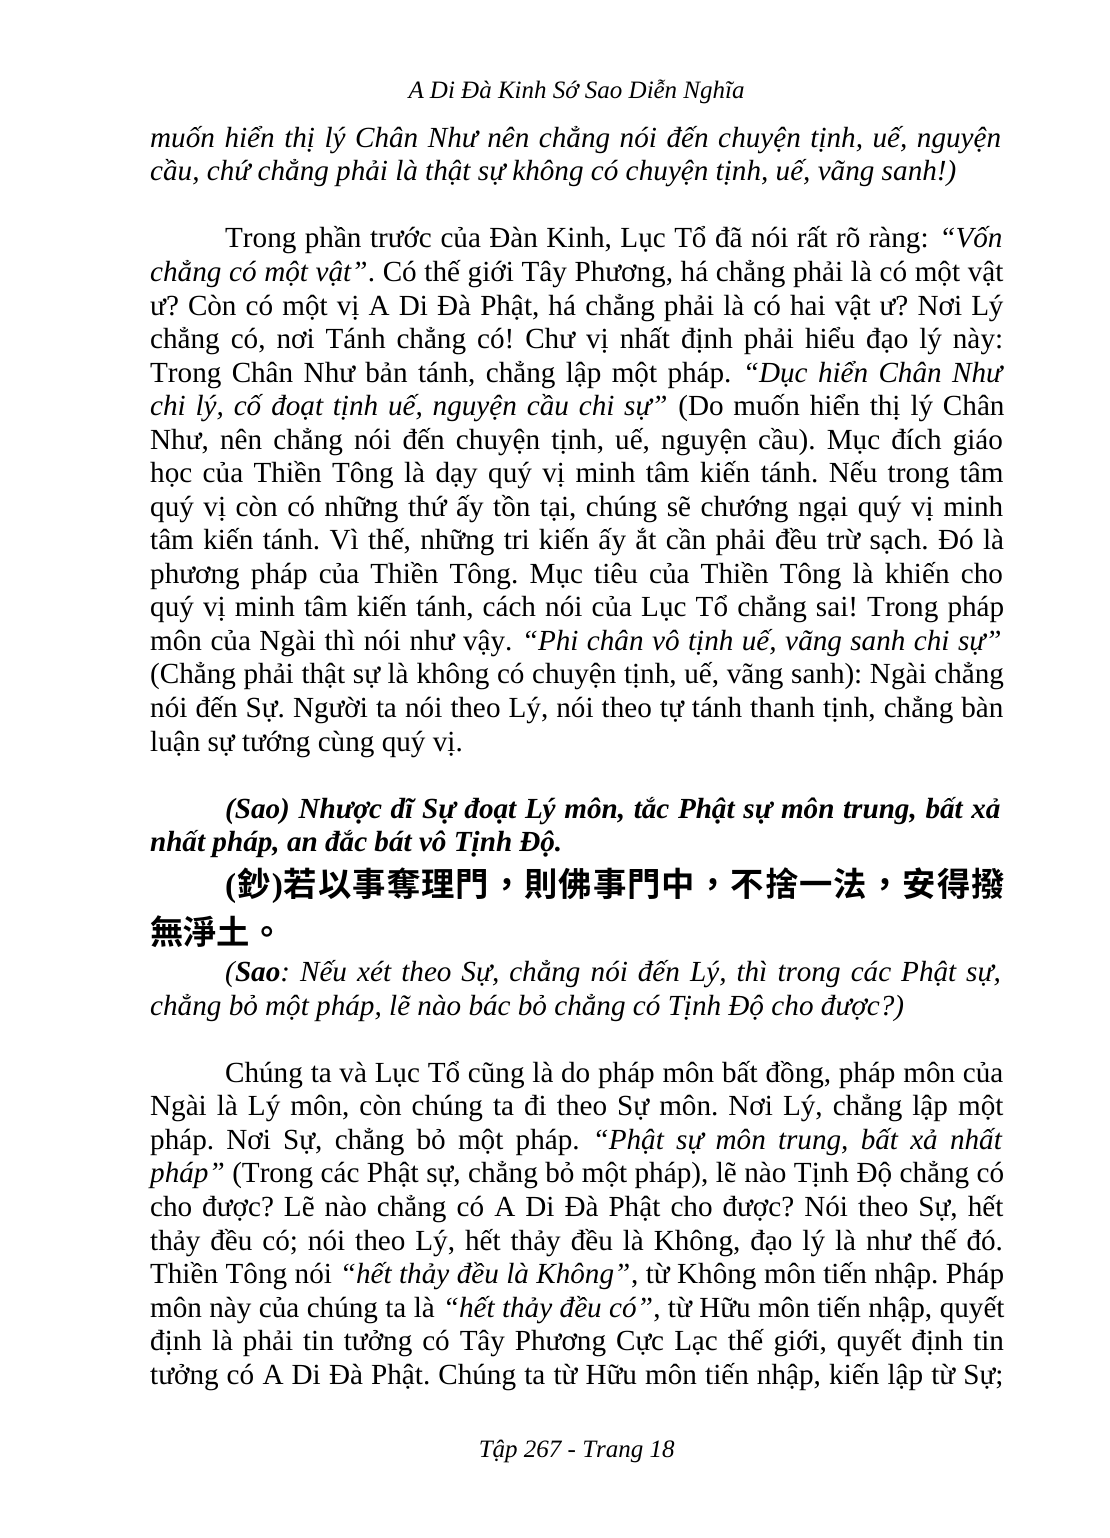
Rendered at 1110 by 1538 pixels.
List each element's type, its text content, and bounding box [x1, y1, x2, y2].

text (Sao) Nhược dĩ Sự đoạt Lý môn, tắc Phật sự môn trung, bất xả nhất pháp, an đắc bát vô Tịnh Độ. [150, 791, 1005, 858]
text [150, 1055, 1005, 1390]
text (Sao: Nếu xét theo Sự, chẳng nói đến Lý, thì trong các Phật sự, chẳng bỏ một pháp, lẽ nào bác bỏ chẳng có Tịnh Độ cho được?) [150, 954, 1005, 1021]
text (鈔)若以事奪理門，則佛事門中，不捨一法，安得撥無淨土。 [150, 858, 1005, 954]
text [150, 120, 1005, 187]
text Trong phần trước của Đàn Kinh, Lục Tổ đã nói rất rõ ràng: “Vốn chẳng có một vật”. Có thế giới Tây Phương, há chẳng phải là có một vật ư? Còn có một vị A Di Đà Phật, há chẳng phải là có hai vật ư? Nơi Lý chẳng có, nơi Tánh chẳng có! Chư vị nhất định phải hiểu đạo lý này: Trong Chân Như bản tánh, chẳng lập một pháp. “Dục hiển Chân Như chi lý, cố đoạt tịnh uế, nguyện cầu chi sự” (Do muốn hiển thị lý Chân Như, nên chẳng nói đến chuyện tịnh, uế, nguyện cầu). Mục đích giáo học của Thiền Tông là dạy quý vị minh tâm kiến tánh. Nếu trong tâm quý vị còn có những thứ ấy tồn tại, chúng sẽ chướng ngại quý vị minh tâm kiến tánh. Vì thế, những tri kiến ấy ắt cần phải đều trừ sạch. Đó là phương pháp của Thiền Tông. Mục tiêu của Thiền Tông là khiến cho quý vị minh tâm kiến tánh, cách nói của Lục Tổ chẳng sai! Trong pháp môn của Ngài thì nói như vậy. “Phi chân vô tịnh uế, vãng sanh chi sự” (Chẳng phải thật sự là không có chuyện tịnh, uế, vãng sanh): Ngài chẳng nói đến Sự. Người ta nói theo Lý, nói theo tự tánh thanh tịnh, chẳng bàn luận sự tướng cùng quý vị. [150, 221, 1005, 757]
